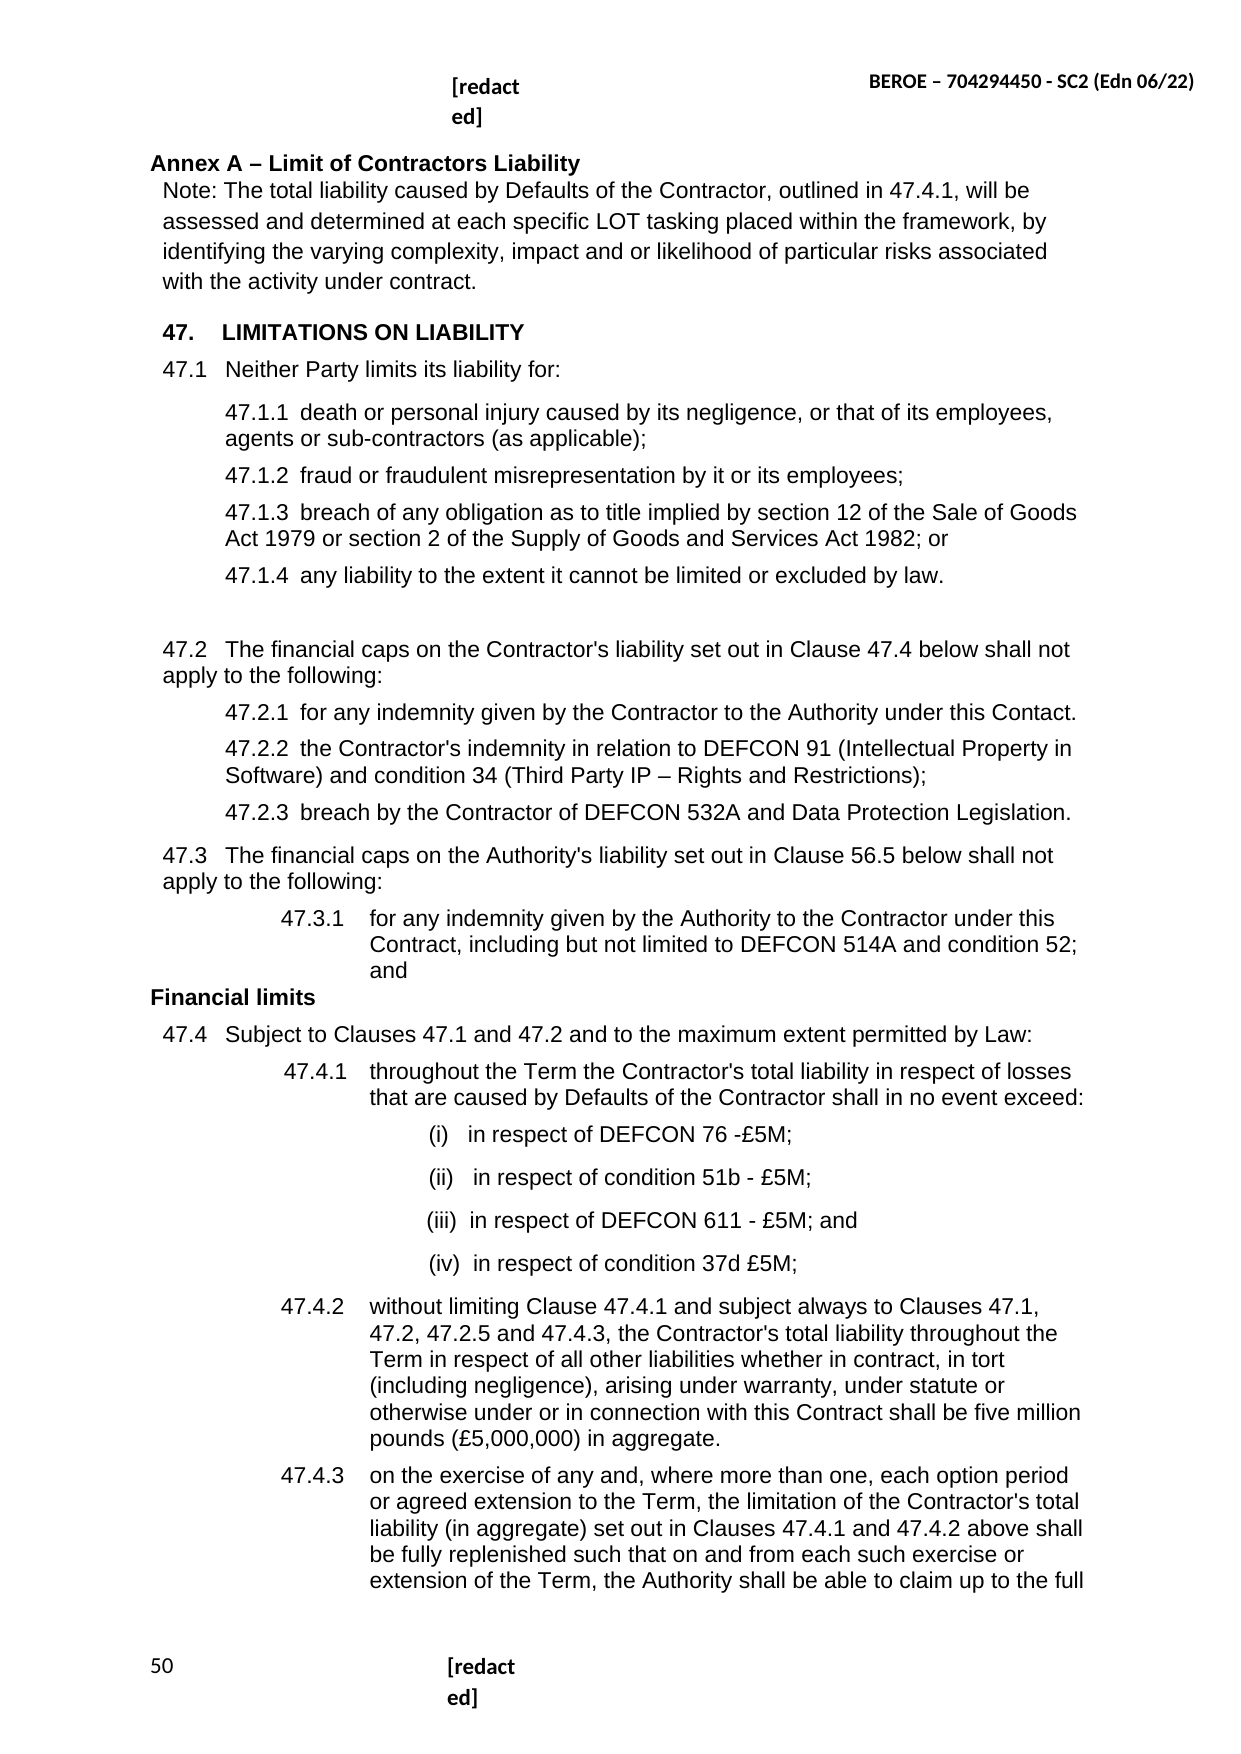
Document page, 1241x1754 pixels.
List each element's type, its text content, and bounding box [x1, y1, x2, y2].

subtitle Annex A – Limit of Contractors Liability [150, 150, 1090, 176]
text (ii) in respect of condition 51b - £5M; [428, 1164, 1090, 1191]
text (i) in respect of DEFCON 76 -£5M; [428, 1121, 1090, 1147]
text 47.3.1 for any indemnity given by the Authority to the Contractor under this Contract, including but not limited to DEFCON 514A and condition 52; and [281, 905, 1090, 984]
text 47. LIMITATIONS ON LIABILITY [162, 319, 1090, 346]
text 47.2 The financial caps on the Contractor's liability set out in Clause 47.4 below shall not apply to the following: [162, 636, 1090, 688]
text 47.4.1 throughout the Term the Contractor's total liability in respect of losses that are caused by Defaults of the Contractor shall in no event exceed: [283, 1058, 1090, 1111]
text 47.1.4 any liability to the extent it cannot be limited or excluded by law. [225, 562, 1090, 588]
text 47.1.3 breach of any obligation as to title implied by section 12 of the Sale of Goods Act 1979 or section 2 of the Supply of Goods and Services Act 1982; or [225, 499, 1090, 552]
text 47.3 The financial caps on the Authority's liability set out in Clause 56.5 below shall not apply to the following: [162, 842, 1090, 894]
text 47.1 Neither Party limits its liability for: [162, 356, 1090, 382]
text 47.2.1 for any indemnity given by the Contractor to the Authority under this Contact. [225, 699, 1090, 725]
text 47.4 Subject to Clauses 47.1 and 47.2 and to the maximum extent permitted by Law: [162, 1021, 1090, 1048]
subtitle Financial limits [150, 984, 1090, 1010]
text (iv) in respect of condition 37d £5M; [428, 1250, 1090, 1277]
text 47.1.1 death or personal injury caused by its negligence, or that of its employees, agents or sub-contractors (as applicable); [225, 399, 1090, 452]
text 47.2.3 breach by the Contractor of DEFCON 532A and Data Protection Legislation. [225, 798, 1090, 825]
text 47.2.2 the Contractor's indemnity in relation to DEFCON 91 (Intellectual Property in Software) and condition 34 (Third Party IP – Rights and Restrictions); [225, 735, 1090, 788]
text Note: The total liability caused by Defaults of the Contractor, outlined in 47.4.1, will be assessed and determined at each specific LOT tasking placed within the framework, by identifying the varying complexity, impact and or likelihood of particular risks associated with the activity under contract. [162, 177, 1078, 294]
text 47.1.2 fraud or fraudulent misrepresentation by it or its employees; [225, 462, 1090, 488]
text 47.4.2 without limiting Clause 47.4.1 and subject always to Clauses 47.1, 47.2, 47.2.5 and 47.4.3, the Contractor's total liability throughout the Term in respect of all other liabilities whether in contract, in tort (including negligence), arising under warranty, under statute or otherwise under or in connection with this Contract shall be five million pounds (£5,000,000) in aggregate. [281, 1293, 1090, 1451]
text (iii) in respect of DEFCON 611 - £5M; and [413, 1207, 1090, 1233]
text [281, 1462, 1090, 1593]
